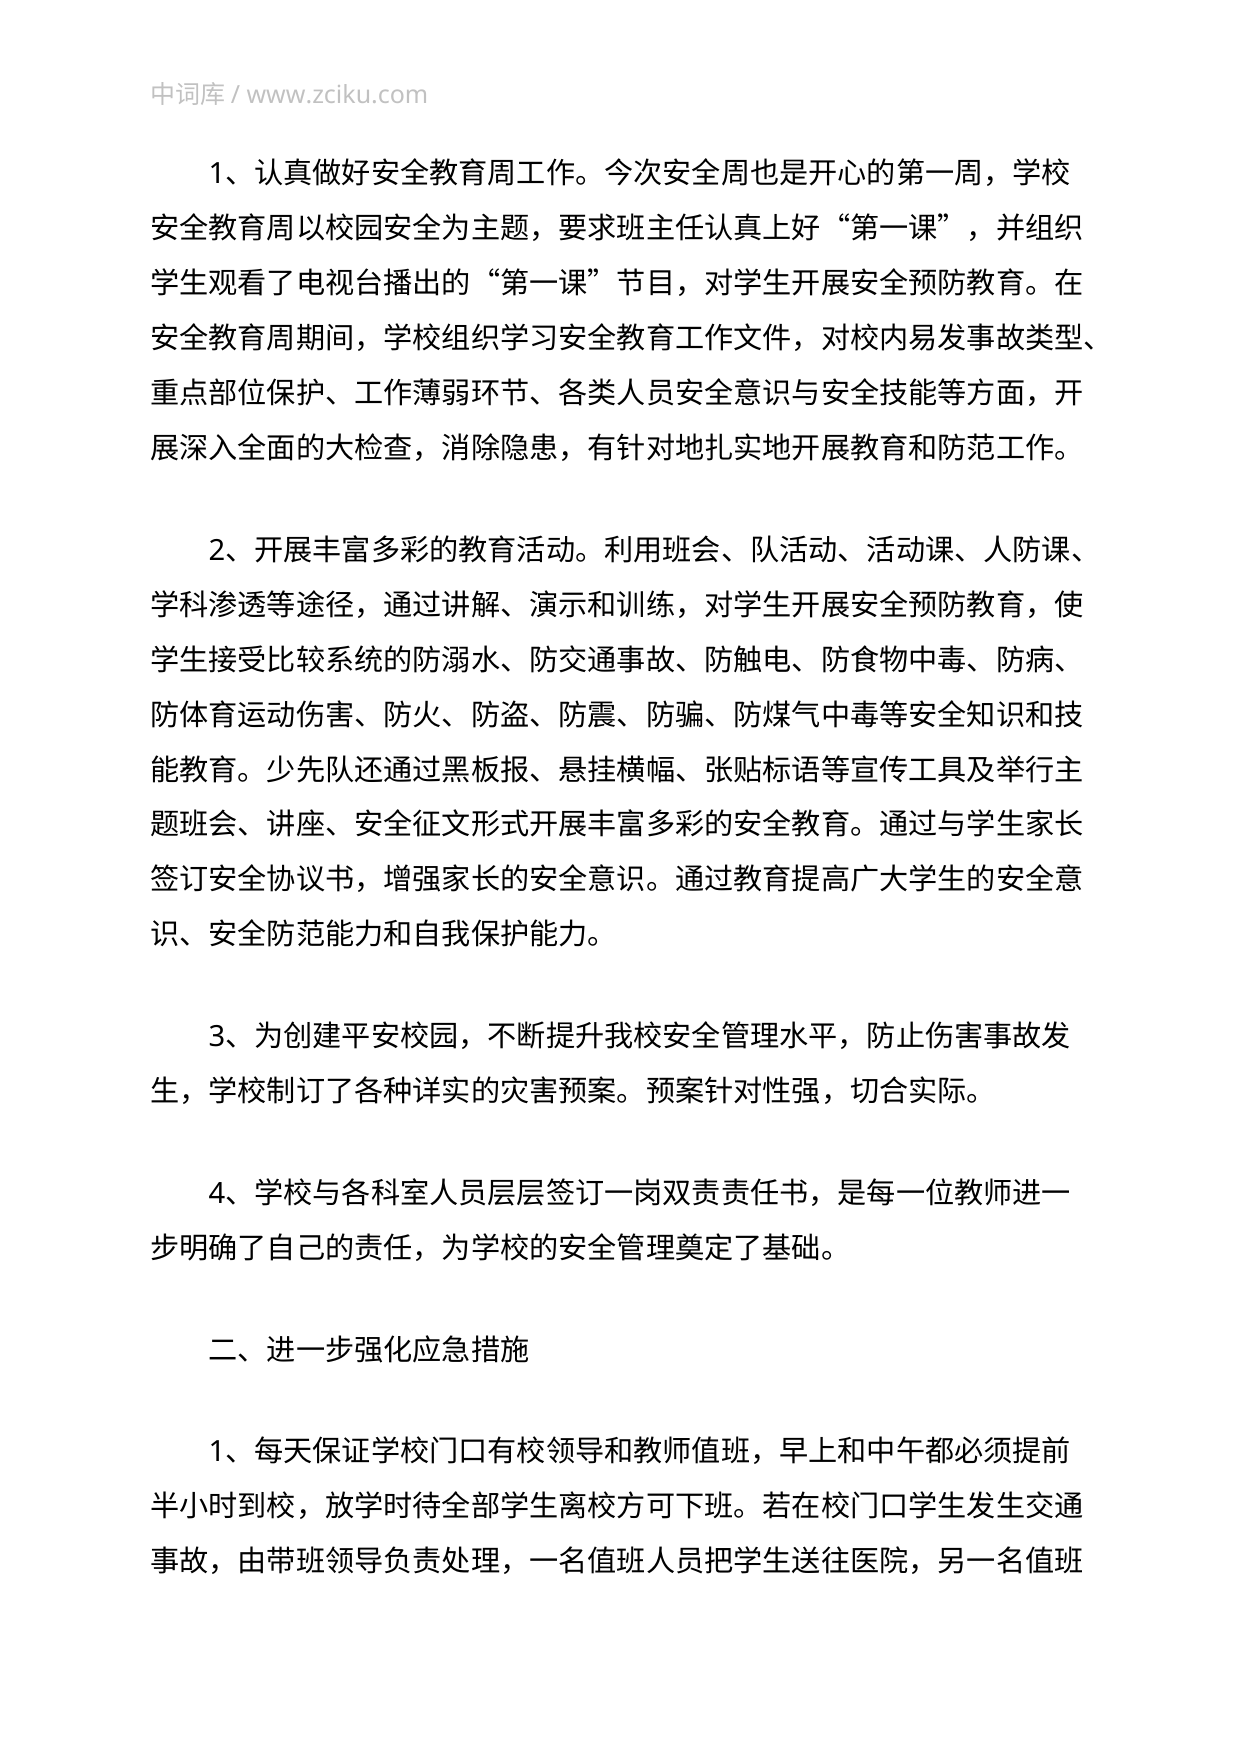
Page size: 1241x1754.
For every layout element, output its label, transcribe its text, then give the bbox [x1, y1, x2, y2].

text 1、认真做好安全教育周工作。今次安全周也是开心的第一周，学校安全教育周以校园安全为主题，要求班主任认真上好“第一课”，并组织学生观看了电视台播出的“第一课”节目，对学生开展安全预防教育。在安全教育周期间，学校组织学习安全教育工作文件，对校内易发事故类型、重点部位保护、工作薄弱环节、各类人员安全意识与安全技能等方面，开展深入全面的大检查，消除隐患，有针对地扎实地开展教育和防范工作。 [150, 150, 1090, 467]
text 3、为创建平安校园，不断提升我校安全管理水平，防止伤害事故发生，学校制订了各种详实的灾害预案。预案针对性强，切合实际。 [150, 1012, 1090, 1110]
text 二、进一步强化应急措施 [150, 1326, 1090, 1368]
text 2、开展丰富多彩的教育活动。利用班会、队活动、活动课、人防课、学科渗透等途径，通过讲解、演示和训练，对学生开展安全预防教育，使学生接受比较系统的防溺水、防交通事故、防触电、防食物中毒、防病、防体育运动伤害、防火、防盗、防震、防骗、防煤气中毒等安全知识和技能教育。少先队还通过黑板报、悬挂横幅、张贴标语等宣传工具及举行主题班会、讲座、安全征文形式开展丰富多彩的安全教育。通过与学生家长签订安全协议书，增强家长的安全意识。通过教育提高广大学生的安全意识、安全防范能力和自我保护能力。 [150, 526, 1090, 953]
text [150, 1428, 1090, 1580]
text 4、学校与各科室人员层层签订一岗双责责任书，是每一位教师进一步明确了自己的责任，为学校的安全管理奠定了基础。 [150, 1169, 1090, 1267]
